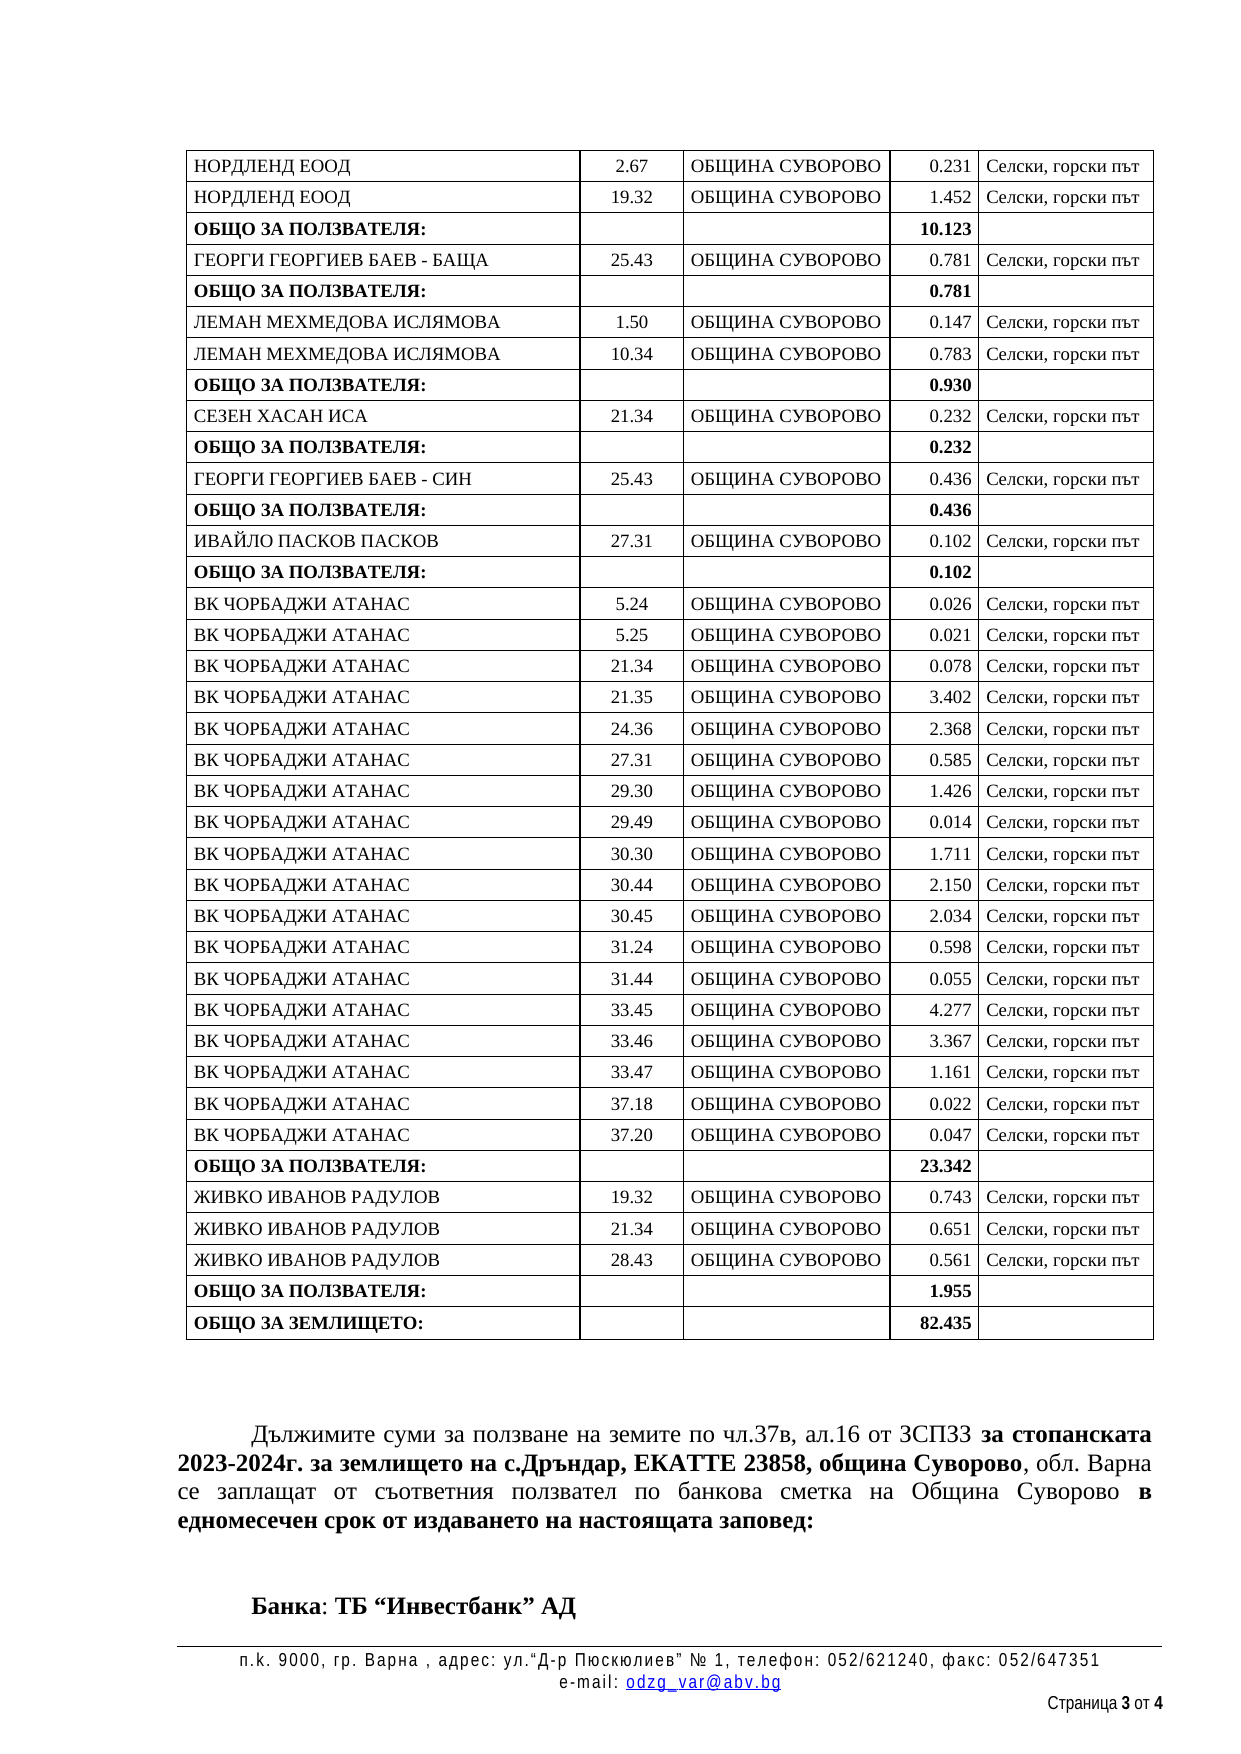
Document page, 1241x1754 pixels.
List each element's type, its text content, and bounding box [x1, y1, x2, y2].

table_cell ВК ЧОРБАДЖИ АТАНАС [187, 620, 579, 650]
table_cell 0.598 [891, 932, 978, 962]
table_cell 0.781 [891, 276, 978, 306]
table_cell ЛЕМАН МЕХМЕДОВА ИСЛЯМОВА [187, 307, 579, 337]
table_cell Селски, горски път [979, 1120, 1153, 1150]
table_cell 2.150 [891, 870, 978, 900]
table_cell ВК ЧОРБАДЖИ АТАНАС [187, 995, 579, 1025]
table_cell ВК ЧОРБАДЖИ АТАНАС [187, 713, 579, 743]
table_cell 0.585 [891, 745, 978, 775]
table_cell 0.930 [891, 370, 978, 400]
table_cell 28.43 [581, 1245, 683, 1275]
table_cell [979, 1307, 1153, 1339]
table_cell ВК ЧОРБАДЖИ АТАНАС [187, 776, 579, 806]
table_cell [684, 370, 889, 400]
table_cell 1.955 [891, 1276, 978, 1306]
table_cell 21.34 [581, 401, 683, 431]
table_cell [979, 557, 1153, 587]
table_cell 0.102 [891, 557, 978, 587]
table_cell ОБЩИНА СУВОРОВО [684, 901, 889, 931]
table_cell [979, 1151, 1153, 1181]
table_cell Селски, горски път [979, 1057, 1153, 1087]
table_cell ОБЩИНА СУВОРОВО [684, 245, 889, 275]
table_cell ЖИВКО ИВАНОВ РАДУЛОВ [187, 1245, 579, 1275]
table_cell ВК ЧОРБАДЖИ АТАНАС [187, 932, 579, 962]
table_cell ОБЩО ЗА ПОЛЗВАТЕЛЯ: [187, 276, 579, 306]
table_cell 29.30 [581, 776, 683, 806]
table_cell 33.45 [581, 995, 683, 1025]
table_cell Селски, горски път [979, 713, 1153, 743]
table_cell 30.45 [581, 901, 683, 931]
table_cell ОБЩИНА СУВОРОВО [684, 838, 889, 868]
table_cell ВК ЧОРБАДЖИ АТАНАС [187, 651, 579, 681]
table_cell 0.014 [891, 807, 978, 837]
table_cell 1.452 [891, 182, 978, 212]
table_cell 0.055 [891, 963, 978, 993]
table_cell [581, 1307, 683, 1339]
table_cell 0.436 [891, 495, 978, 525]
table_cell 0.102 [891, 526, 978, 556]
table_cell 21.35 [581, 682, 683, 712]
table_cell ОБЩИНА СУВОРОВО [684, 682, 889, 712]
table_cell ВК ЧОРБАДЖИ АТАНАС [187, 870, 579, 900]
table_cell ГЕОРГИ ГЕОРГИЕВ БАЕВ - БАЩА [187, 245, 579, 275]
table_cell Селски, горски път [979, 526, 1153, 556]
table_cell Селски, горски път [979, 682, 1153, 712]
table_cell 0.231 [891, 151, 978, 181]
table_cell 3.367 [891, 1026, 978, 1056]
table_cell 0.781 [891, 245, 978, 275]
table_cell НОРДЛЕНД ЕООД [187, 151, 579, 181]
table_cell [979, 495, 1153, 525]
table_cell 0.021 [891, 620, 978, 650]
table_cell ОБЩО ЗА ЗЕМЛИЩЕТО: [187, 1307, 579, 1339]
table_cell [684, 432, 889, 462]
table_cell [979, 213, 1153, 243]
table_cell [979, 370, 1153, 400]
table_cell 0.232 [891, 401, 978, 431]
table_cell 0.078 [891, 651, 978, 681]
table_cell [979, 1276, 1153, 1306]
table_cell ВК ЧОРБАДЖИ АТАНАС [187, 807, 579, 837]
table_cell ОБЩО ЗА ПОЛЗВАТЕЛЯ: [187, 213, 579, 243]
table_cell 0.783 [891, 338, 978, 368]
table_cell Селски, горски път [979, 932, 1153, 962]
table_cell [581, 495, 683, 525]
table_cell 33.46 [581, 1026, 683, 1056]
table_cell ОБЩИНА СУВОРОВО [684, 1057, 889, 1087]
table_cell СЕЗЕН ХАСАН ИСА [187, 401, 579, 431]
table_cell 2.368 [891, 713, 978, 743]
table_cell ОБЩИНА СУВОРОВО [684, 807, 889, 837]
table_cell [684, 213, 889, 243]
table_cell ОБЩИНА СУВОРОВО [684, 713, 889, 743]
table_cell ОБЩО ЗА ПОЛЗВАТЕЛЯ: [187, 495, 579, 525]
table_cell Селски, горски път [979, 151, 1153, 181]
table_cell Селски, горски път [979, 588, 1153, 618]
table_cell Селски, горски път [979, 776, 1153, 806]
table_cell 29.49 [581, 807, 683, 837]
table_cell ОБЩИНА СУВОРОВО [684, 651, 889, 681]
table_cell 1.161 [891, 1057, 978, 1087]
table_cell [684, 1307, 889, 1339]
table_cell 0.232 [891, 432, 978, 462]
table_cell 82.435 [891, 1307, 978, 1339]
table_cell 30.30 [581, 838, 683, 868]
table_cell [684, 276, 889, 306]
table_cell ВК ЧОРБАДЖИ АТАНАС [187, 963, 579, 993]
table_cell ВК ЧОРБАДЖИ АТАНАС [187, 901, 579, 931]
table_cell ЛЕМАН МЕХМЕДОВА ИСЛЯМОВА [187, 338, 579, 368]
table_cell [581, 213, 683, 243]
table_cell [684, 495, 889, 525]
table_cell ВК ЧОРБАДЖИ АТАНАС [187, 1057, 579, 1087]
text Дължимите суми за ползване на земите по чл.37в, ал.16 от ЗСПЗЗ за стопанската 2023-2024г. за землището на с.Дръндар, ЕКАТТЕ 23858, община Суворово, обл. Варна се заплащат от съответния ползвател по банкова сметка на Община Суворово в едномесечен срок от издаването на настоящата заповед: [177, 1419, 1152, 1534]
table_cell Селски, горски път [979, 620, 1153, 650]
table_cell ОБЩИНА СУВОРОВО [684, 1120, 889, 1150]
table_cell 2.67 [581, 151, 683, 181]
table_cell ВК ЧОРБАДЖИ АТАНАС [187, 745, 579, 775]
table_cell ЖИВКО ИВАНОВ РАДУЛОВ [187, 1182, 579, 1212]
table_cell ОБЩИНА СУВОРОВО [684, 1088, 889, 1118]
table_cell ОБЩО ЗА ПОЛЗВАТЕЛЯ: [187, 432, 579, 462]
table_cell 0.022 [891, 1088, 978, 1118]
table_cell ОБЩИНА СУВОРОВО [684, 745, 889, 775]
table_cell ОБЩИНА СУВОРОВО [684, 463, 889, 493]
table_cell 37.18 [581, 1088, 683, 1118]
table_cell Селски, горски път [979, 963, 1153, 993]
table_cell Селски, горски път [979, 182, 1153, 212]
table_cell [979, 432, 1153, 462]
table_cell 1.50 [581, 307, 683, 337]
table_cell ОБЩИНА СУВОРОВО [684, 1026, 889, 1056]
table_cell 4.277 [891, 995, 978, 1025]
table_cell ОБЩИНА СУВОРОВО [684, 1182, 889, 1212]
table_cell 1.426 [891, 776, 978, 806]
table_cell ИВАЙЛО ПАСКОВ ПАСКОВ [187, 526, 579, 556]
table_cell 0.561 [891, 1245, 978, 1275]
table_cell 10.34 [581, 338, 683, 368]
table_cell ОБЩИНА СУВОРОВО [684, 526, 889, 556]
table_cell 0.436 [891, 463, 978, 493]
table_cell Селски, горски път [979, 463, 1153, 493]
table_cell Селски, горски път [979, 307, 1153, 337]
table_cell 10.123 [891, 213, 978, 243]
table_cell ОБЩИНА СУВОРОВО [684, 963, 889, 993]
table_cell 31.44 [581, 963, 683, 993]
table_cell [684, 1276, 889, 1306]
table_cell Селски, горски път [979, 807, 1153, 837]
table_cell 27.31 [581, 745, 683, 775]
table_cell ВК ЧОРБАДЖИ АТАНАС [187, 588, 579, 618]
table_cell ОБЩИНА СУВОРОВО [684, 151, 889, 181]
table_cell Селски, горски път [979, 995, 1153, 1025]
table_cell 1.711 [891, 838, 978, 868]
table_cell [581, 557, 683, 587]
table_cell 27.31 [581, 526, 683, 556]
table_cell Селски, горски път [979, 745, 1153, 775]
table_cell [581, 276, 683, 306]
table_cell 25.43 [581, 245, 683, 275]
table_cell Селски, горски път [979, 245, 1153, 275]
table_cell ОБЩИНА СУВОРОВО [684, 588, 889, 618]
table_cell 0.743 [891, 1182, 978, 1212]
table_cell 0.047 [891, 1120, 978, 1150]
table_cell ВК ЧОРБАДЖИ АТАНАС [187, 1088, 579, 1118]
table_cell ОБЩИНА СУВОРОВО [684, 307, 889, 337]
table_cell Селски, горски път [979, 1182, 1153, 1212]
table_cell Селски, горски път [979, 338, 1153, 368]
table_cell ОБЩО ЗА ПОЛЗВАТЕЛЯ: [187, 1151, 579, 1181]
table_cell ОБЩИНА СУВОРОВО [684, 620, 889, 650]
table_cell [581, 432, 683, 462]
table_cell 21.34 [581, 651, 683, 681]
table_cell 19.32 [581, 1182, 683, 1212]
table_cell ВК ЧОРБАДЖИ АТАНАС [187, 1120, 579, 1150]
table_cell Селски, горски път [979, 1026, 1153, 1056]
table_cell ОБЩИНА СУВОРОВО [684, 995, 889, 1025]
table_cell Селски, горски път [979, 651, 1153, 681]
table_cell Селски, горски път [979, 901, 1153, 931]
table_cell 5.25 [581, 620, 683, 650]
table_cell ОБЩО ЗА ПОЛЗВАТЕЛЯ: [187, 370, 579, 400]
table_cell Селски, горски път [979, 401, 1153, 431]
table_cell ГЕОРГИ ГЕОРГИЕВ БАЕВ - СИН [187, 463, 579, 493]
table_cell 3.402 [891, 682, 978, 712]
table_cell 24.36 [581, 713, 683, 743]
text Банка: ТБ “Инвестбанк” АД [177, 1591, 1171, 1620]
table_cell 30.44 [581, 870, 683, 900]
table_cell 5.24 [581, 588, 683, 618]
table_cell 21.34 [581, 1213, 683, 1243]
table_cell 0.026 [891, 588, 978, 618]
table_cell 0.147 [891, 307, 978, 337]
table_cell Селски, горски път [979, 1088, 1153, 1118]
table_cell Селски, горски път [979, 1245, 1153, 1275]
table_cell ОБЩИНА СУВОРОВО [684, 182, 889, 212]
table_cell ЖИВКО ИВАНОВ РАДУЛОВ [187, 1213, 579, 1243]
table_cell ОБЩИНА СУВОРОВО [684, 1213, 889, 1243]
table_cell 31.24 [581, 932, 683, 962]
table_cell 19.32 [581, 182, 683, 212]
table_cell НОРДЛЕНД ЕООД [187, 182, 579, 212]
table_cell [684, 1151, 889, 1181]
table_cell [684, 557, 889, 587]
table_cell 0.651 [891, 1213, 978, 1243]
table_cell 33.47 [581, 1057, 683, 1087]
table_cell ОБЩИНА СУВОРОВО [684, 1245, 889, 1275]
table_cell 25.43 [581, 463, 683, 493]
table_cell 23.342 [891, 1151, 978, 1181]
table_cell ОБЩО ЗА ПОЛЗВАТЕЛЯ: [187, 557, 579, 587]
table_cell ОБЩИНА СУВОРОВО [684, 338, 889, 368]
table_cell ВК ЧОРБАДЖИ АТАНАС [187, 682, 579, 712]
table_cell Селски, горски път [979, 870, 1153, 900]
table_cell ОБЩО ЗА ПОЛЗВАТЕЛЯ: [187, 1276, 579, 1306]
table_cell ВК ЧОРБАДЖИ АТАНАС [187, 1026, 579, 1056]
table_cell [979, 276, 1153, 306]
table_cell Селски, горски път [979, 838, 1153, 868]
table_cell 2.034 [891, 901, 978, 931]
table_cell ОБЩИНА СУВОРОВО [684, 401, 889, 431]
table_cell Селски, горски път [979, 1213, 1153, 1243]
table_cell ОБЩИНА СУВОРОВО [684, 870, 889, 900]
table_cell ОБЩИНА СУВОРОВО [684, 776, 889, 806]
table_cell ВК ЧОРБАДЖИ АТАНАС [187, 838, 579, 868]
table_cell ОБЩИНА СУВОРОВО [684, 932, 889, 962]
table_cell [581, 1151, 683, 1181]
table_cell [581, 370, 683, 400]
table_cell [581, 1276, 683, 1306]
table_cell 37.20 [581, 1120, 683, 1150]
